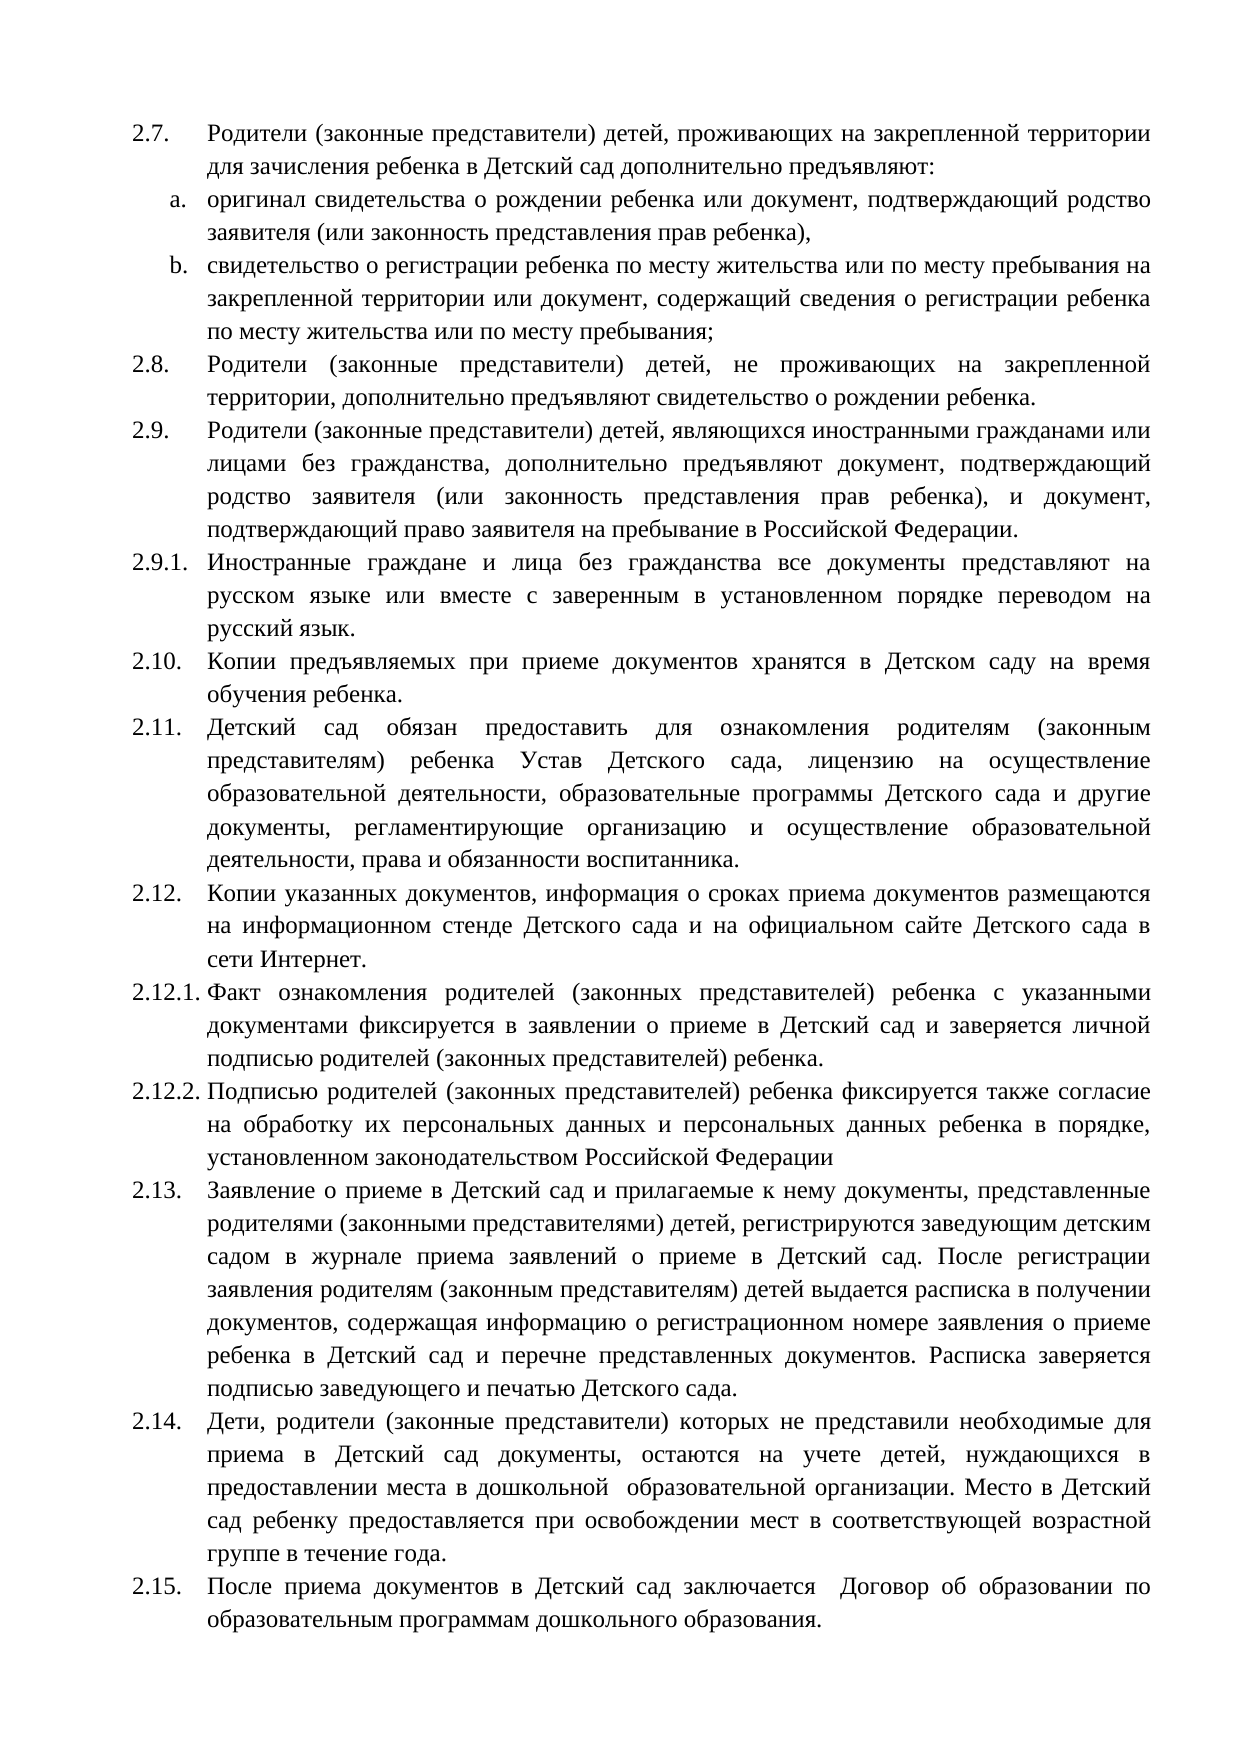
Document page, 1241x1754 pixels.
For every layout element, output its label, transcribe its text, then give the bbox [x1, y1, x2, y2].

list Заявление о приеме в Детский сад и прилагаемые к нему документы, представленные родителями (законными представителями) детей, регистрируются заведующим детским садом в журнале приема заявлений о приеме в Детский сад. После регистрации заявления родителям (законным представителям) детей выдается расписка в получении документов, содержащая информацию о регистрационном номере заявления о приеме ребенка в Детский сад и перечне представленных документов. Расписка заверяется подписью заведующего и печатью Детского сада. [132, 1175, 1152, 1402]
list Родители (законные представители) детей, не проживающих на закрепленной территории, дополнительно предъявляют свидетельство о рождении ребенка. [132, 349, 1152, 411]
list оригинал свидетельства о рождении ребенка или документ, подтверждающий родство заявителя (или законность представления прав ребенка), [169, 184, 1152, 246]
list Факт ознакомления родителей (законных представителей) ребенка с указанными документами фиксируется в заявлении о приеме в Детский сад и заверяется личной подписью родителей (законных представителей) ребенка. [132, 977, 1152, 1071]
list Родители (законные представители) детей, проживающих на закрепленной территории для зачисления ребенка в Детский сад дополнительно предъявляют: [132, 118, 1152, 180]
list Копии указанных документов, информация о сроках приема документов размещаются на информационном стенде Детского сада и на официальном сайте Детского сада в сети Интернет. [132, 878, 1152, 972]
list свидетельство о регистрации ребенка по месту жительства или по месту пребывания на закрепленной территории или документ, содержащий сведения о регистрации ребенка по месту жительства или по месту пребывания; [169, 250, 1152, 345]
list Родители (законные представители) детей, являющихся иностранными гражданами или лицами без гражданства, дополнительно предъявляют документ, подтверждающий родство заявителя (или законность представления прав ребенка), и документ, подтверждающий право заявителя на пребывание в Российской Федерации. [132, 415, 1152, 543]
list Копии предъявляемых при приеме документов хранятся в Детском саду на время обучения ребенка. [132, 646, 1152, 708]
list Дети, родители (законные представители) которых не представили необходимые для приема в Детский сад документы, остаются на учете детей, нуждающихся в предоставлении места в дошкольной образовательной организации. Место в Детский сад ребенку предоставляется при освобождении мест в соответствующей возрастной группе в течение года. [132, 1406, 1152, 1567]
list Иностранные граждане и лица без гражданства все документы представляют на русском языке или вместе с заверенным в установленном порядке переводом на русский язык. [132, 547, 1152, 642]
list После приема документов в Детский сад заключается Договор об образовании по образовательным программам дошкольного образования. [132, 1571, 1152, 1633]
list Детский сад обязан предоставить для ознакомления родителям (законным представителям) ребенка Устав Детского сада, лицензию на осуществление образовательной деятельности, образовательные программы Детского сада и другие документы, регламентирующие организацию и осуществление образовательной деятельности, права и обязанности воспитанника. [132, 712, 1152, 873]
list Подписью родителей (законных представителей) ребенка фиксируется также согласие на обработку их персональных данных и персональных данных ребенка в порядке, установленном законодательством Российской Федерации [132, 1076, 1152, 1171]
